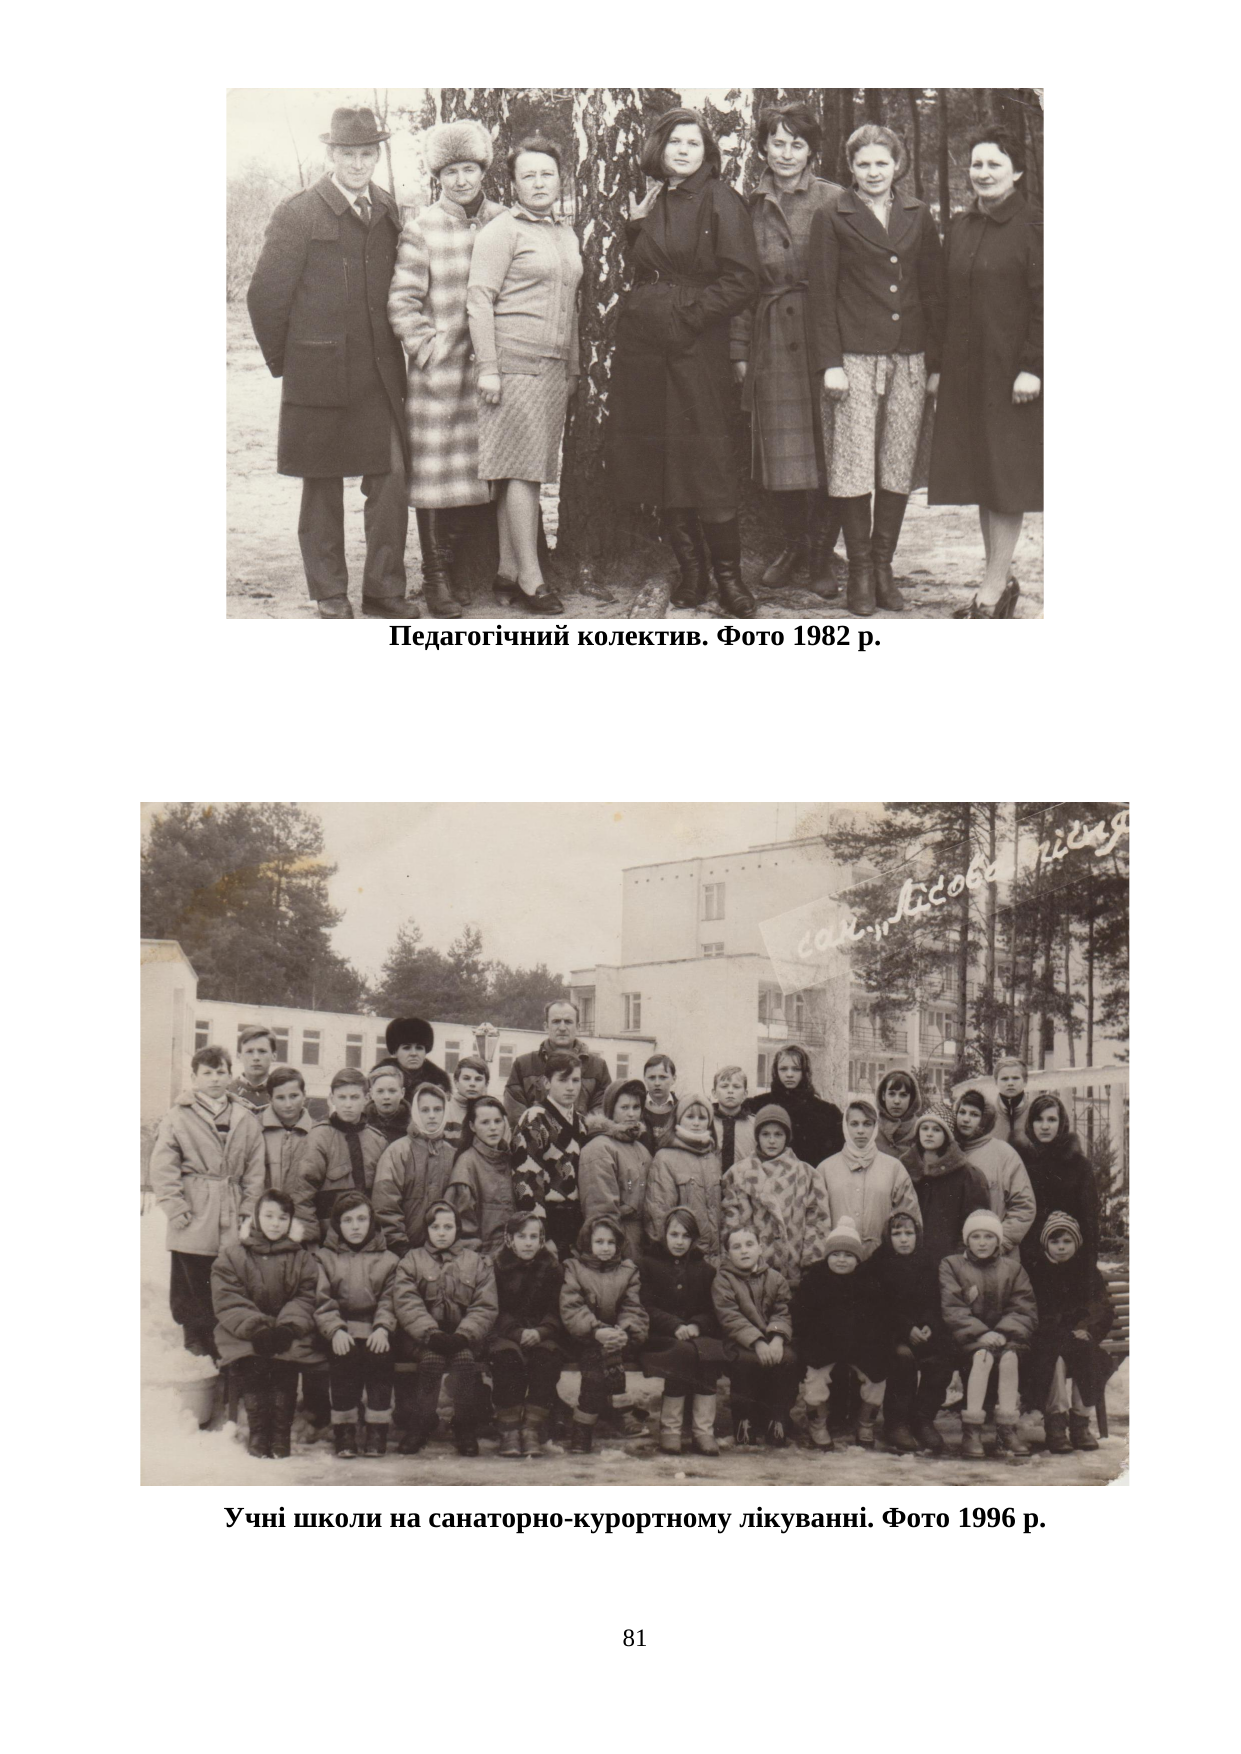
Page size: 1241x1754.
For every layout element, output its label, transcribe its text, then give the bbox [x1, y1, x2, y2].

text Педагогічний колектив. Фото 1982 р. [118, 618, 1152, 652]
text Учні школи на санаторно-курортному лікуванні. Фото 1996 р. [118, 1500, 1152, 1533]
picture [226, 88, 1044, 619]
picture [140, 802, 1130, 1486]
